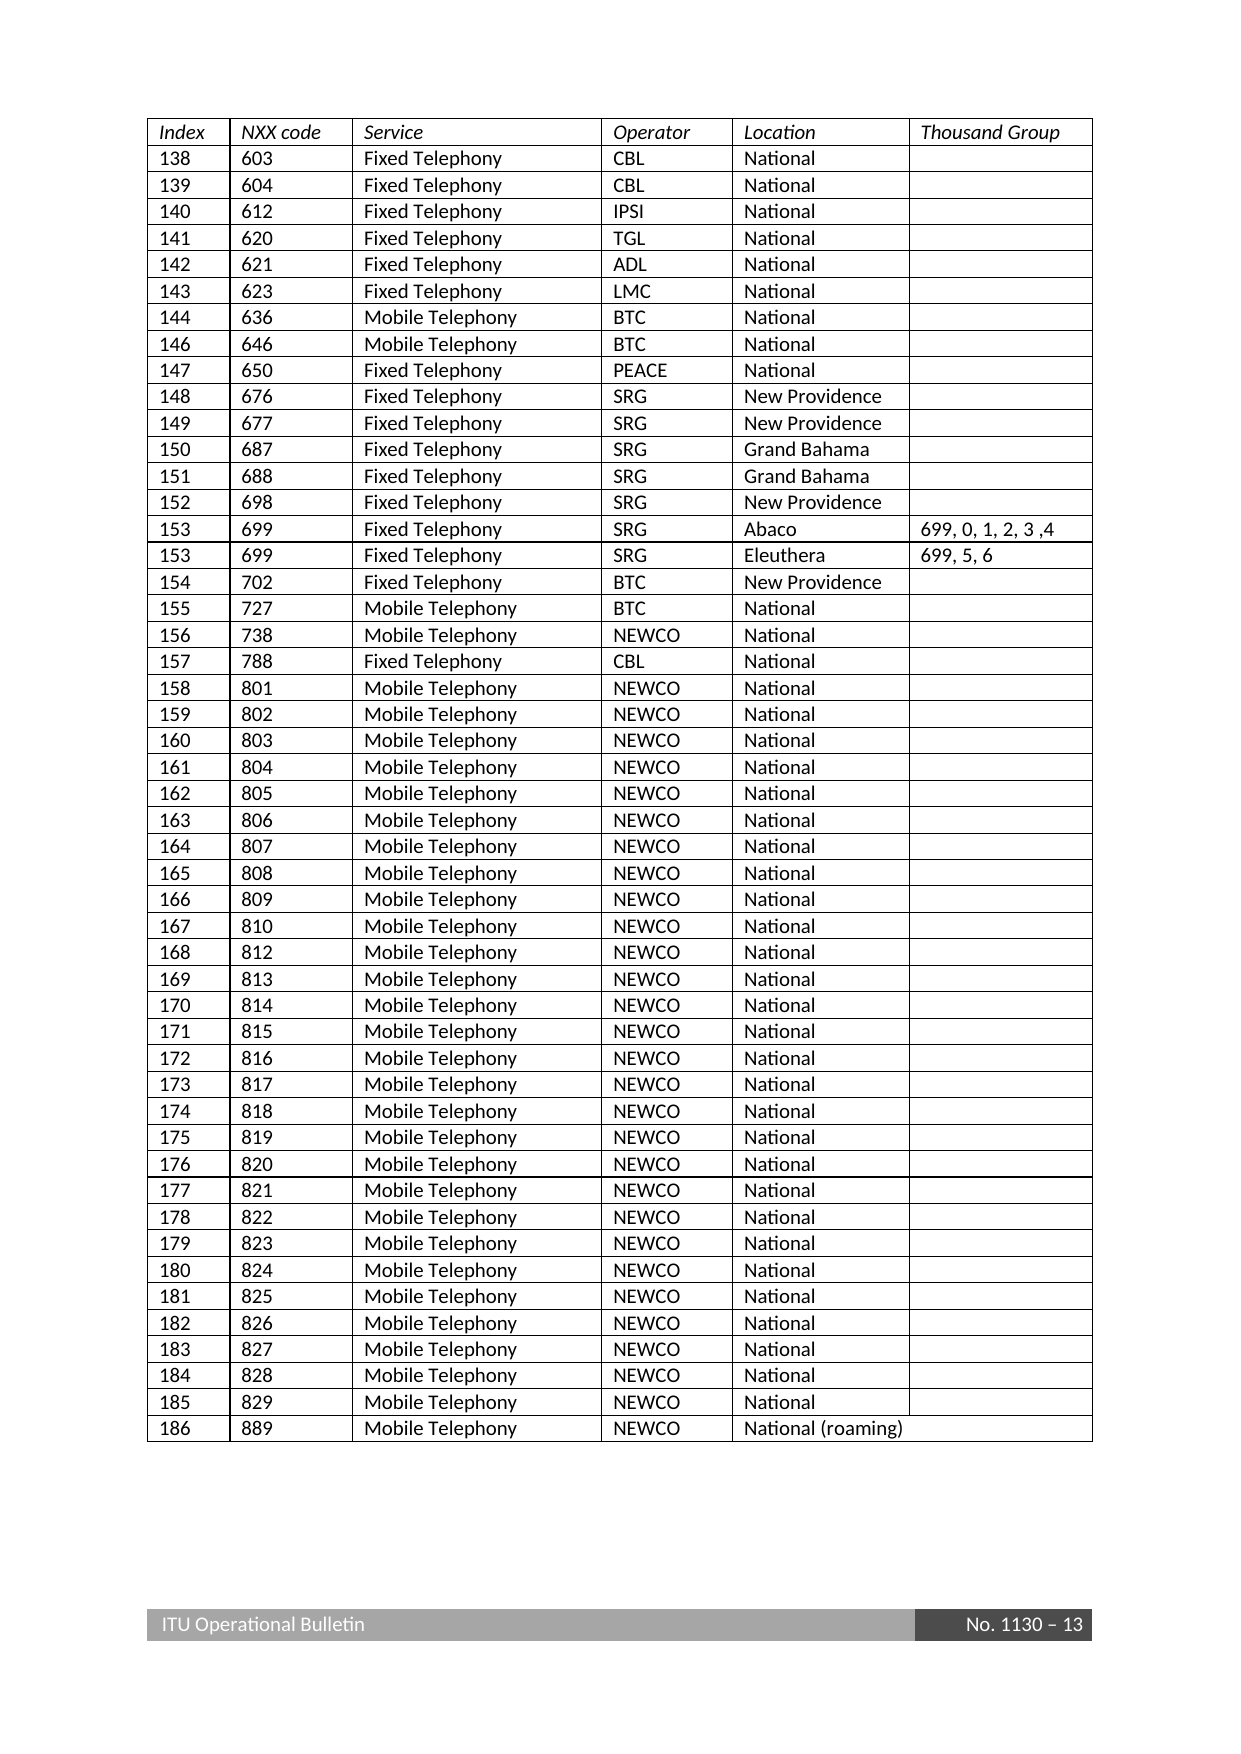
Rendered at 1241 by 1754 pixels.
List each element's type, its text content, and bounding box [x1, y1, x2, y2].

table_cell 818 [231, 1098, 352, 1123]
table_cell 823 [231, 1230, 352, 1256]
table_cell Mobile Telephony [353, 1125, 601, 1150]
table_cell SRG [602, 516, 732, 541]
table_cell 819 [231, 1125, 352, 1150]
table_cell Mobile Telephony [353, 913, 601, 938]
table_cell [910, 701, 1092, 727]
table_cell National [733, 913, 909, 938]
table_cell 155 [148, 595, 229, 621]
table_cell 174 [148, 1098, 229, 1123]
table_cell [910, 569, 1092, 594]
table_cell SRG [602, 384, 732, 409]
table_cell Mobile Telephony [353, 701, 601, 727]
table_cell National [733, 754, 909, 779]
table_cell [910, 463, 1092, 488]
table_cell [910, 913, 1092, 938]
table_cell 141 [148, 225, 229, 250]
table_cell 810 [231, 913, 352, 938]
table_cell 727 [231, 595, 352, 621]
table_cell [910, 304, 1092, 330]
table_cell [910, 1098, 1092, 1123]
table_cell National [733, 1283, 909, 1309]
table_cell 165 [148, 860, 229, 885]
table_cell 154 [148, 569, 229, 594]
table_cell PEACE [602, 357, 732, 383]
table_cell National [733, 675, 909, 700]
table_cell 186 [148, 1416, 229, 1441]
table_cell National [733, 966, 909, 991]
table_cell New Providence [733, 569, 909, 594]
table_cell TGL [602, 225, 732, 250]
table_cell BTC [602, 569, 732, 594]
table_cell [910, 754, 1092, 779]
table_cell 650 [231, 357, 352, 383]
table_header Thousand Group [910, 119, 1092, 144]
table_cell 166 [148, 886, 229, 912]
table_cell NEWCO [602, 1389, 732, 1414]
table_cell 807 [231, 834, 352, 859]
table_cell Mobile Telephony [353, 1257, 601, 1282]
table_cell 178 [148, 1204, 229, 1229]
table_cell 889 [231, 1416, 352, 1441]
table_cell Mobile Telephony [353, 807, 601, 832]
table_cell [910, 886, 1092, 912]
table_cell [910, 675, 1092, 700]
table_cell National [733, 1389, 909, 1414]
table_cell [910, 225, 1092, 250]
table_cell 169 [148, 966, 229, 991]
table_cell NEWCO [602, 1204, 732, 1229]
table_cell Fixed Telephony [353, 146, 601, 171]
table_cell National [733, 225, 909, 250]
table_cell National [733, 199, 909, 224]
table_cell 604 [231, 172, 352, 197]
table_cell NEWCO [602, 1098, 732, 1123]
table_cell Mobile Telephony [353, 595, 601, 621]
table_cell 620 [231, 225, 352, 250]
table_cell NEWCO [602, 1336, 732, 1362]
table_cell National [733, 331, 909, 356]
table_cell [910, 1310, 1092, 1335]
table_cell Grand Bahama [733, 463, 909, 488]
table_cell National [733, 1310, 909, 1335]
table_cell SRG [602, 543, 732, 568]
table_cell 152 [148, 490, 229, 515]
table_cell 699 [231, 543, 352, 568]
table_cell Mobile Telephony [353, 1151, 601, 1176]
table_cell SRG [602, 490, 732, 515]
table_cell National [733, 728, 909, 753]
table_cell [910, 966, 1092, 991]
table_cell Mobile Telephony [353, 1204, 601, 1229]
table_cell Mobile Telephony [353, 834, 601, 859]
table_cell [910, 1336, 1092, 1362]
table_cell Mobile Telephony [353, 1072, 601, 1097]
table_header Location [733, 119, 909, 144]
table_cell 788 [231, 648, 352, 674]
table_cell [910, 1072, 1092, 1097]
table_cell Mobile Telephony [353, 1230, 601, 1256]
table_cell 176 [148, 1151, 229, 1176]
table_cell 808 [231, 860, 352, 885]
table_cell 175 [148, 1125, 229, 1150]
table_cell [910, 1363, 1092, 1388]
table_cell NEWCO [602, 1072, 732, 1097]
table_cell National [733, 357, 909, 383]
table_cell NEWCO [602, 1151, 732, 1176]
table_cell NEWCO [602, 807, 732, 832]
table_cell National [733, 1230, 909, 1256]
table_cell 185 [148, 1389, 229, 1414]
table_cell NEWCO [602, 1416, 732, 1441]
table_cell 699 [231, 516, 352, 541]
table_cell 168 [148, 939, 229, 965]
table_cell [910, 1045, 1092, 1071]
table_cell National [733, 1178, 909, 1203]
table_cell Mobile Telephony [353, 1310, 601, 1335]
table_cell NEWCO [602, 701, 732, 727]
table_cell CBL [602, 648, 732, 674]
table_cell 148 [148, 384, 229, 409]
table_cell 805 [231, 781, 352, 806]
table_cell 828 [231, 1363, 352, 1388]
table_cell 171 [148, 1019, 229, 1044]
table_cell NEWCO [602, 1310, 732, 1335]
table_cell Mobile Telephony [353, 1389, 601, 1414]
table_cell National [733, 1336, 909, 1362]
table_cell 164 [148, 834, 229, 859]
table_cell 170 [148, 992, 229, 1018]
table_cell 826 [231, 1310, 352, 1335]
table_cell Fixed Telephony [353, 569, 601, 594]
table_cell New Providence [733, 410, 909, 436]
table_cell 825 [231, 1283, 352, 1309]
table_cell NEWCO [602, 781, 732, 806]
table_cell Fixed Telephony [353, 172, 601, 197]
table_cell 172 [148, 1045, 229, 1071]
table_cell Mobile Telephony [353, 1045, 601, 1071]
table_cell 142 [148, 251, 229, 277]
table_cell 702 [231, 569, 352, 594]
table_cell 157 [148, 648, 229, 674]
table_cell National [733, 1098, 909, 1123]
table_cell [910, 1151, 1092, 1176]
table_cell BTC [602, 304, 732, 330]
table_cell [910, 781, 1092, 806]
table_cell Fixed Telephony [353, 251, 601, 277]
table_cell 814 [231, 992, 352, 1018]
table_cell Mobile Telephony [353, 939, 601, 965]
table_cell 158 [148, 675, 229, 700]
table_cell 143 [148, 278, 229, 303]
table_cell NEWCO [602, 1178, 732, 1203]
table_cell [910, 860, 1092, 885]
table_cell Fixed Telephony [353, 357, 601, 383]
table_cell 183 [148, 1336, 229, 1362]
table_cell 179 [148, 1230, 229, 1256]
table_cell NEWCO [602, 675, 732, 700]
table_cell [910, 172, 1092, 197]
table_cell Mobile Telephony [353, 1336, 601, 1362]
table_cell 181 [148, 1283, 229, 1309]
table_cell 698 [231, 490, 352, 515]
table_cell [910, 1389, 1092, 1414]
table_cell [910, 410, 1092, 436]
table_cell Fixed Telephony [353, 490, 601, 515]
table_cell [910, 384, 1092, 409]
table_cell 623 [231, 278, 352, 303]
table_cell National [733, 1204, 909, 1229]
table_cell NEWCO [602, 1363, 732, 1388]
table_cell [910, 1230, 1092, 1256]
table_cell [910, 595, 1092, 621]
table_cell [910, 728, 1092, 753]
table_cell Mobile Telephony [353, 754, 601, 779]
table_cell Fixed Telephony [353, 516, 601, 541]
table_cell 153 [148, 543, 229, 568]
table_cell National [733, 1045, 909, 1071]
table_cell 829 [231, 1389, 352, 1414]
table_cell National [733, 701, 909, 727]
table_cell 139 [148, 172, 229, 197]
table_cell National [733, 807, 909, 832]
table_cell [910, 1019, 1092, 1044]
table_cell 821 [231, 1178, 352, 1203]
table_cell NEWCO [602, 1257, 732, 1282]
table_header Operator [602, 119, 732, 144]
table_cell ADL [602, 251, 732, 277]
table_cell 144 [148, 304, 229, 330]
table_cell 182 [148, 1310, 229, 1335]
table_cell National [733, 1363, 909, 1388]
table_cell Mobile Telephony [353, 1416, 601, 1441]
table_cell 801 [231, 675, 352, 700]
table_cell [910, 1257, 1092, 1282]
table_cell 184 [148, 1363, 229, 1388]
table_cell National [733, 172, 909, 197]
table_cell 699, 5, 6 [910, 543, 1092, 568]
table_header Service [353, 119, 601, 144]
table_cell National [733, 1019, 909, 1044]
table_cell 812 [231, 939, 352, 965]
table_cell CBL [602, 146, 732, 171]
table_cell [910, 807, 1092, 832]
table_cell 161 [148, 754, 229, 779]
table_cell Mobile Telephony [353, 728, 601, 753]
table_cell 151 [148, 463, 229, 488]
table_cell 156 [148, 622, 229, 647]
table_cell 146 [148, 331, 229, 356]
table_cell National [733, 146, 909, 171]
table_cell 636 [231, 304, 352, 330]
table_cell New Providence [733, 384, 909, 409]
table_cell NEWCO [602, 1125, 732, 1150]
table_cell Mobile Telephony [353, 1363, 601, 1388]
table_cell Mobile Telephony [353, 1178, 601, 1203]
table_cell National [733, 860, 909, 885]
table_cell NEWCO [602, 966, 732, 991]
table_cell IPSI [602, 199, 732, 224]
table_cell [910, 939, 1092, 965]
table_cell 687 [231, 437, 352, 462]
table_cell 167 [148, 913, 229, 938]
table_cell 815 [231, 1019, 352, 1044]
table_cell [910, 648, 1092, 674]
table_cell 173 [148, 1072, 229, 1097]
table_cell [910, 622, 1092, 647]
table_cell 160 [148, 728, 229, 753]
table_cell 621 [231, 251, 352, 277]
table_cell National [733, 595, 909, 621]
table_cell Mobile Telephony [353, 1098, 601, 1123]
table_cell NEWCO [602, 1045, 732, 1071]
table_cell New Providence [733, 490, 909, 515]
table_cell National [733, 834, 909, 859]
table_cell Abaco [733, 516, 909, 541]
table_cell [910, 331, 1092, 356]
table_cell Mobile Telephony [353, 1019, 601, 1044]
table_cell Eleuthera [733, 543, 909, 568]
table_cell 612 [231, 199, 352, 224]
table_cell NEWCO [602, 992, 732, 1018]
table_cell NEWCO [602, 860, 732, 885]
table_cell 827 [231, 1336, 352, 1362]
table_cell Mobile Telephony [353, 304, 601, 330]
table_cell Mobile Telephony [353, 992, 601, 1018]
table_cell Fixed Telephony [353, 278, 601, 303]
table_cell Fixed Telephony [353, 384, 601, 409]
table_cell [910, 251, 1092, 277]
table_cell SRG [602, 437, 732, 462]
table_cell Mobile Telephony [353, 675, 601, 700]
table_cell SRG [602, 410, 732, 436]
table_cell National [733, 1257, 909, 1282]
table_cell Mobile Telephony [353, 622, 601, 647]
table_cell NEWCO [602, 1283, 732, 1309]
table_cell National [733, 1151, 909, 1176]
table_header NXX code [231, 119, 352, 144]
table_cell 150 [148, 437, 229, 462]
table_cell National [733, 1125, 909, 1150]
table_cell [910, 1125, 1092, 1150]
table_cell [910, 1178, 1092, 1203]
table_cell 803 [231, 728, 352, 753]
table_cell 140 [148, 199, 229, 224]
table_cell 180 [148, 1257, 229, 1282]
table_cell 153 [148, 516, 229, 541]
table_cell NEWCO [602, 913, 732, 938]
table_cell [910, 490, 1092, 515]
table_cell 822 [231, 1204, 352, 1229]
table_cell LMC [602, 278, 732, 303]
table_cell National [733, 648, 909, 674]
table_cell Fixed Telephony [353, 199, 601, 224]
table_cell National [733, 886, 909, 912]
table_cell Fixed Telephony [353, 543, 601, 568]
table_cell Mobile Telephony [353, 1283, 601, 1309]
table_cell 149 [148, 410, 229, 436]
table_cell NEWCO [602, 939, 732, 965]
table_cell Fixed Telephony [353, 437, 601, 462]
table_cell BTC [602, 331, 732, 356]
table_cell 688 [231, 463, 352, 488]
table_cell 677 [231, 410, 352, 436]
table_cell 646 [231, 331, 352, 356]
table_cell [910, 357, 1092, 383]
table_cell National [733, 1072, 909, 1097]
table_cell 809 [231, 886, 352, 912]
table_cell Mobile Telephony [353, 860, 601, 885]
table_cell Mobile Telephony [353, 886, 601, 912]
table_cell Fixed Telephony [353, 225, 601, 250]
table_cell 824 [231, 1257, 352, 1282]
table_cell 603 [231, 146, 352, 171]
table_cell 159 [148, 701, 229, 727]
table_cell National [733, 992, 909, 1018]
table_cell 676 [231, 384, 352, 409]
table_cell National [733, 622, 909, 647]
table_cell 816 [231, 1045, 352, 1071]
table_cell 806 [231, 807, 352, 832]
table_cell [910, 199, 1092, 224]
table_cell National [733, 251, 909, 277]
table_cell 699, 0, 1, 2, 3 ,4 [910, 516, 1092, 541]
table_cell National (roaming) [733, 1416, 1092, 1441]
table_cell NEWCO [602, 886, 732, 912]
table_cell Mobile Telephony [353, 331, 601, 356]
table_cell BTC [602, 595, 732, 621]
table_cell 738 [231, 622, 352, 647]
table_cell [910, 1204, 1092, 1229]
table_header Index [148, 119, 229, 144]
table_cell 804 [231, 754, 352, 779]
table_cell [910, 992, 1092, 1018]
table_cell 820 [231, 1151, 352, 1176]
table_cell Fixed Telephony [353, 648, 601, 674]
table_cell National [733, 781, 909, 806]
table_cell [910, 278, 1092, 303]
table_cell 813 [231, 966, 352, 991]
table_cell NEWCO [602, 754, 732, 779]
table_cell National [733, 939, 909, 965]
table_cell [910, 1283, 1092, 1309]
table_cell Grand Bahama [733, 437, 909, 462]
table_cell 177 [148, 1178, 229, 1203]
table_cell National [733, 304, 909, 330]
table_cell [910, 146, 1092, 171]
table_cell NEWCO [602, 1230, 732, 1256]
table_cell NEWCO [602, 1019, 732, 1044]
table_cell 163 [148, 807, 229, 832]
table_cell CBL [602, 172, 732, 197]
table_cell SRG [602, 463, 732, 488]
table_cell 817 [231, 1072, 352, 1097]
table_cell 138 [148, 146, 229, 171]
table_cell Mobile Telephony [353, 781, 601, 806]
table_cell Fixed Telephony [353, 410, 601, 436]
table_cell NEWCO [602, 834, 732, 859]
table_cell 162 [148, 781, 229, 806]
table_cell NEWCO [602, 622, 732, 647]
table_cell [910, 834, 1092, 859]
table_cell National [733, 278, 909, 303]
table_cell 147 [148, 357, 229, 383]
table_cell Mobile Telephony [353, 966, 601, 991]
table_cell 802 [231, 701, 352, 727]
table_cell [910, 437, 1092, 462]
table_cell Fixed Telephony [353, 463, 601, 488]
table_cell NEWCO [602, 728, 732, 753]
